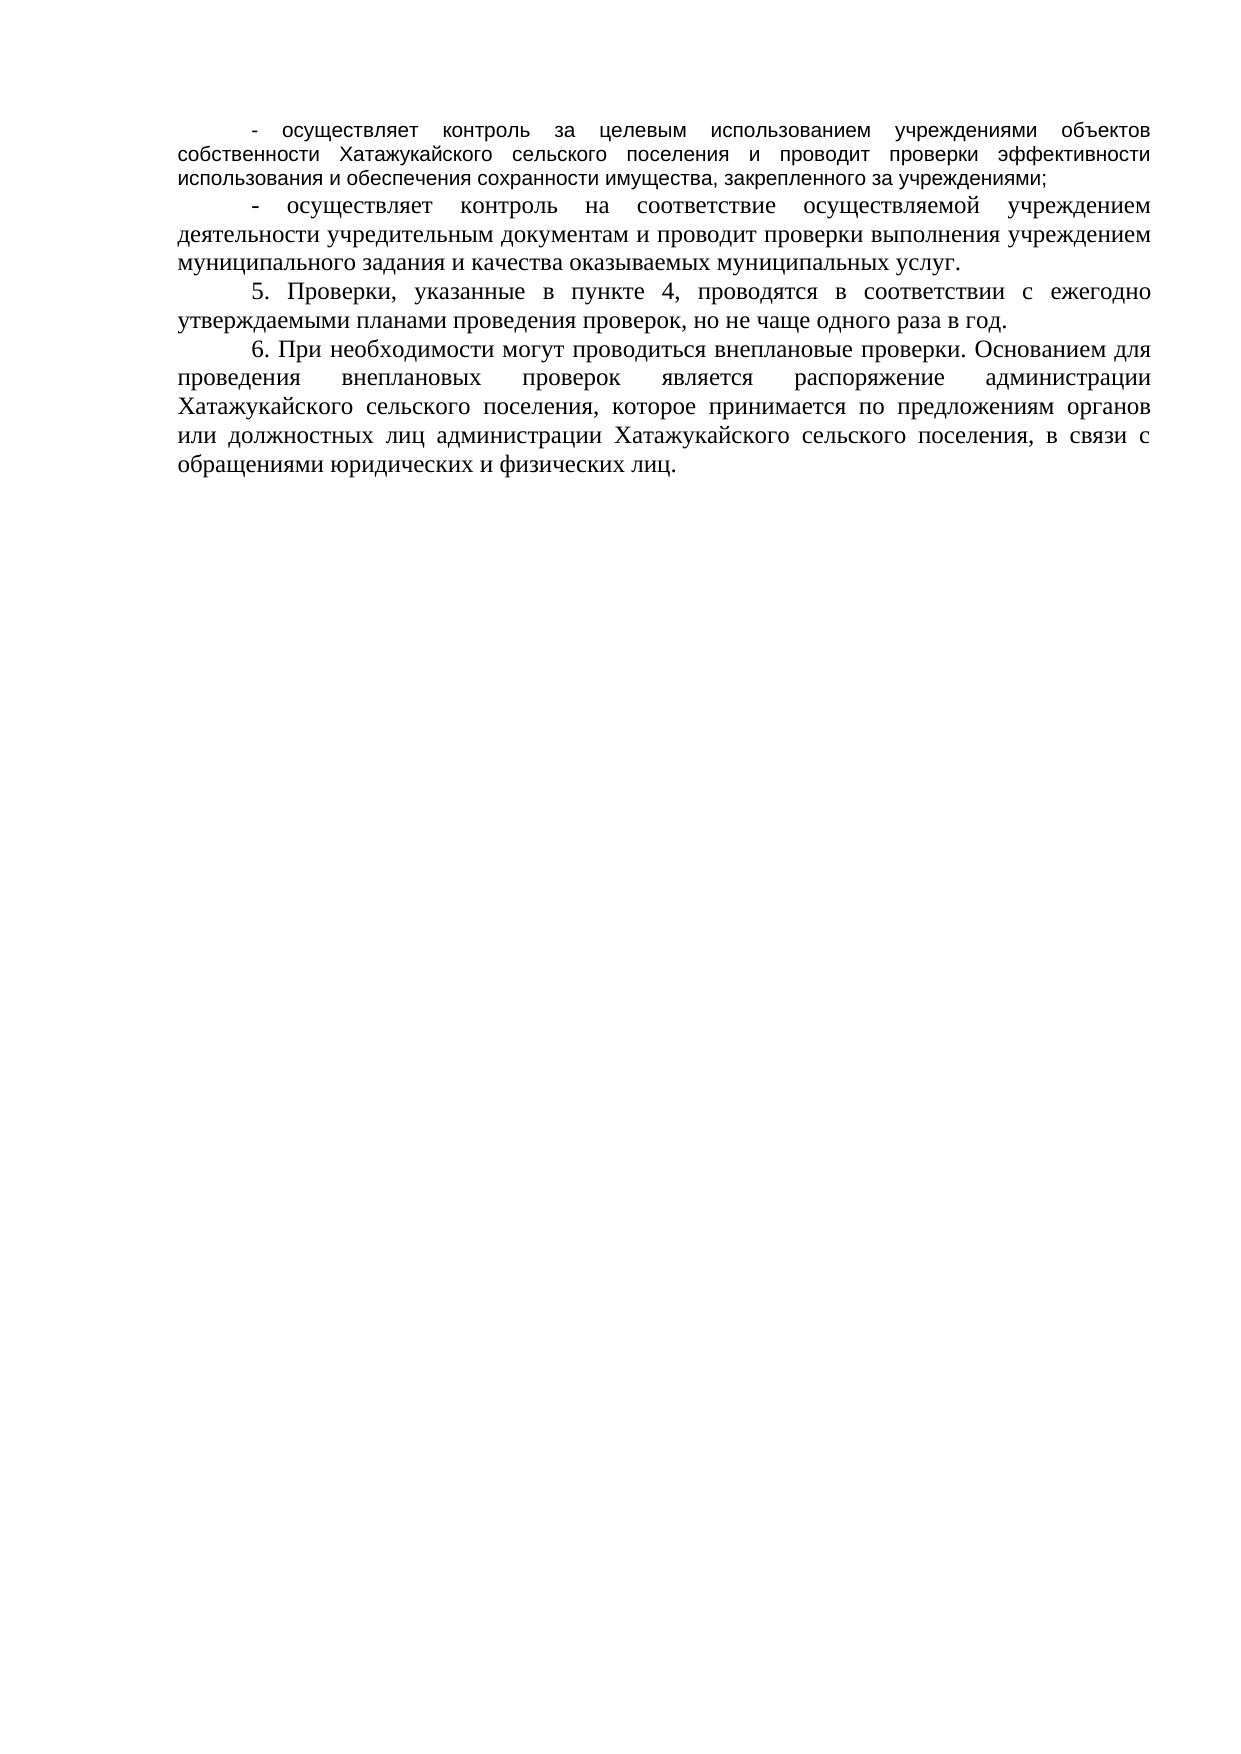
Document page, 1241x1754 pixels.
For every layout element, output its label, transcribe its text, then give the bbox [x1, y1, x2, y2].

text 5. Проверки, указанные в пункте 4, проводятся в соответствии с ежегодно утверждаемыми планами проведения проверок, но не чаще одного раза в год. [177, 276, 1152, 334]
text - осуществляет контроль на соответствие осуществляемой учреждением деятельности учредительным документам и проводит проверки выполнения учреждением муниципального задания и качества оказываемых муниципальных услуг. [177, 190, 1152, 276]
text 6. При необходимости могут проводиться внеплановые проверки. Основанием для проведения внеплановых проверок является распоряжение администрации Хатажукайского сельского поселения, которое принимается по предложениям органов или должностных лиц администрации Хатажукайского сельского поселения, в связи с обращениями юридических и физических лиц. [177, 334, 1152, 477]
text - осуществляет контроль за целевым использованием учреждениями объектов собственности Хатажукайского сельского поселения и проводит проверки эффективности использования и обеспечения сохранности имущества, закрепленного за учреждениями; [177, 118, 1152, 190]
